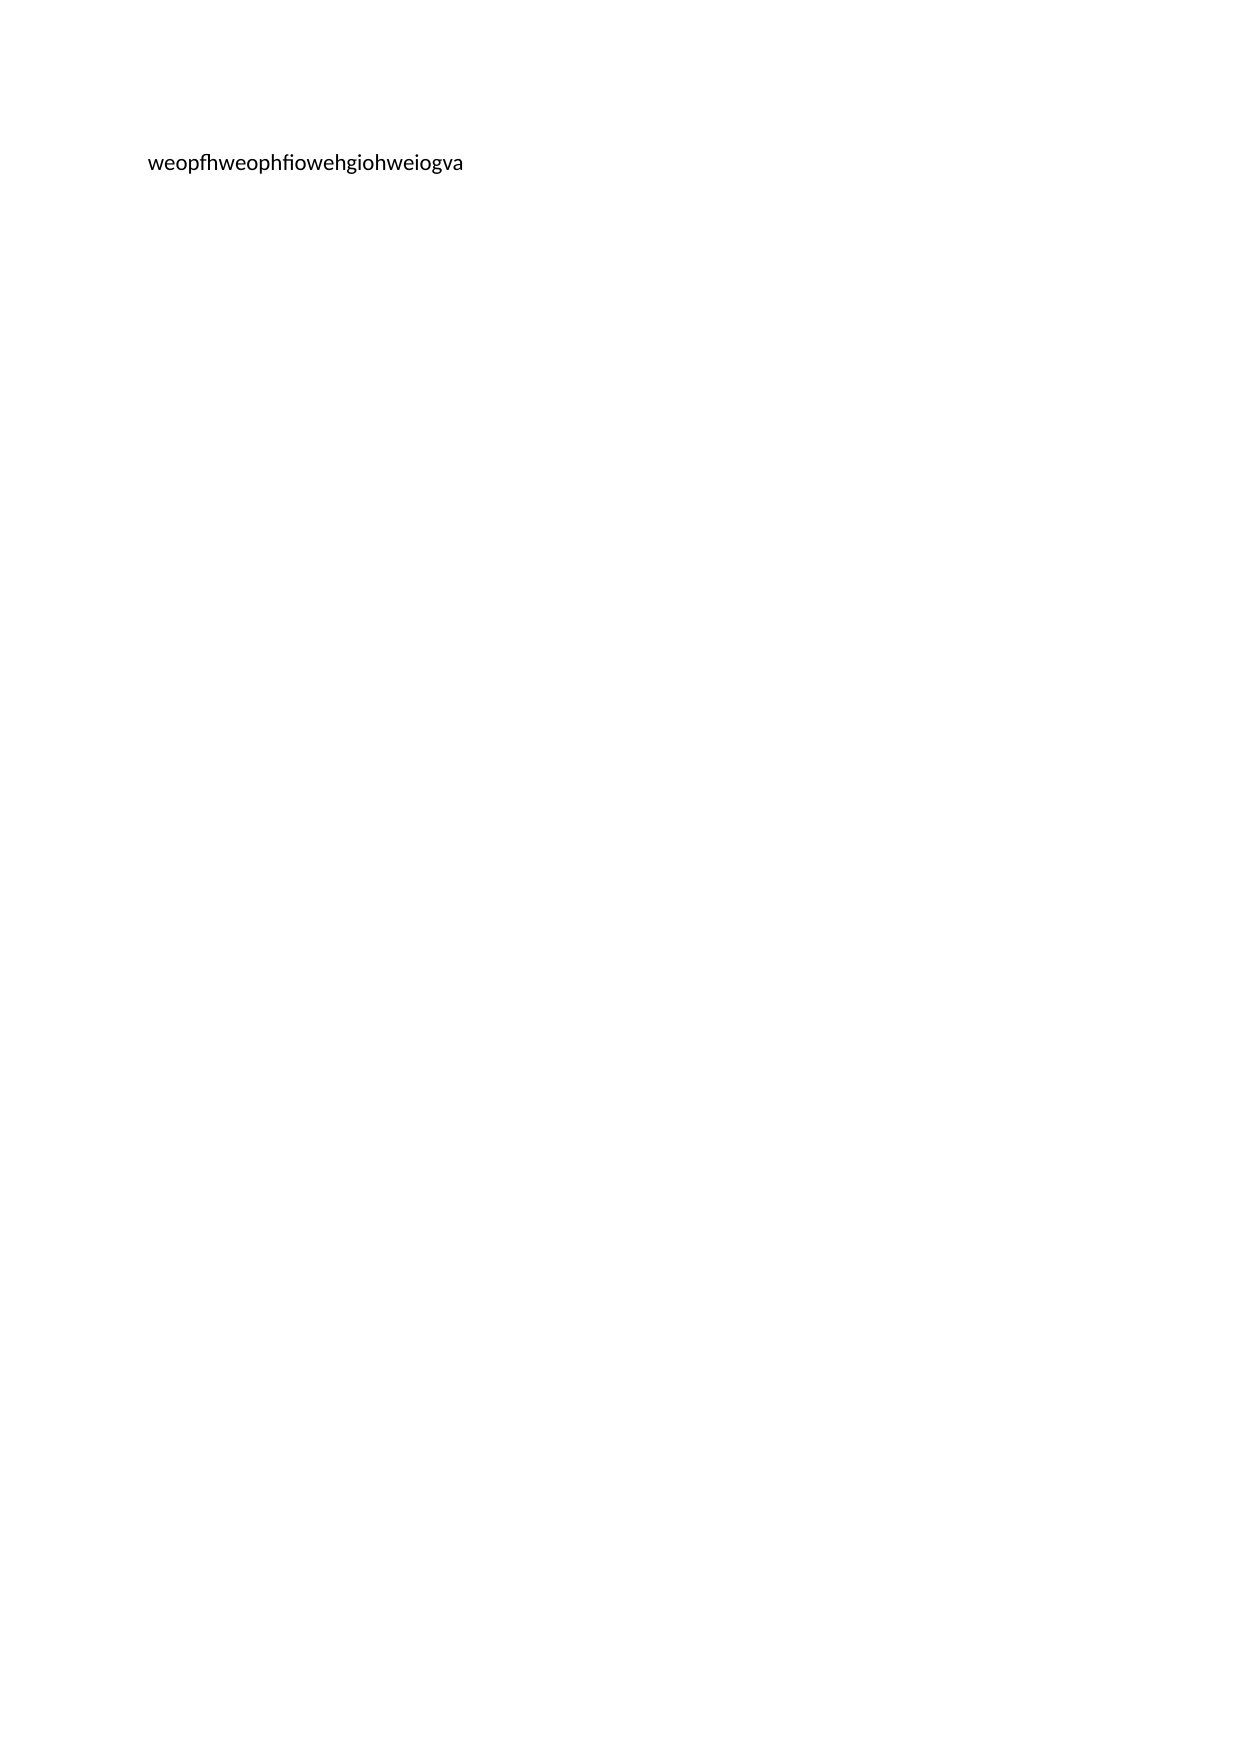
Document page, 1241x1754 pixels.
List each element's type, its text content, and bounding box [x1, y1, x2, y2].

text weopfhweophfiowehgiohweiogva [148, 148, 1093, 176]
